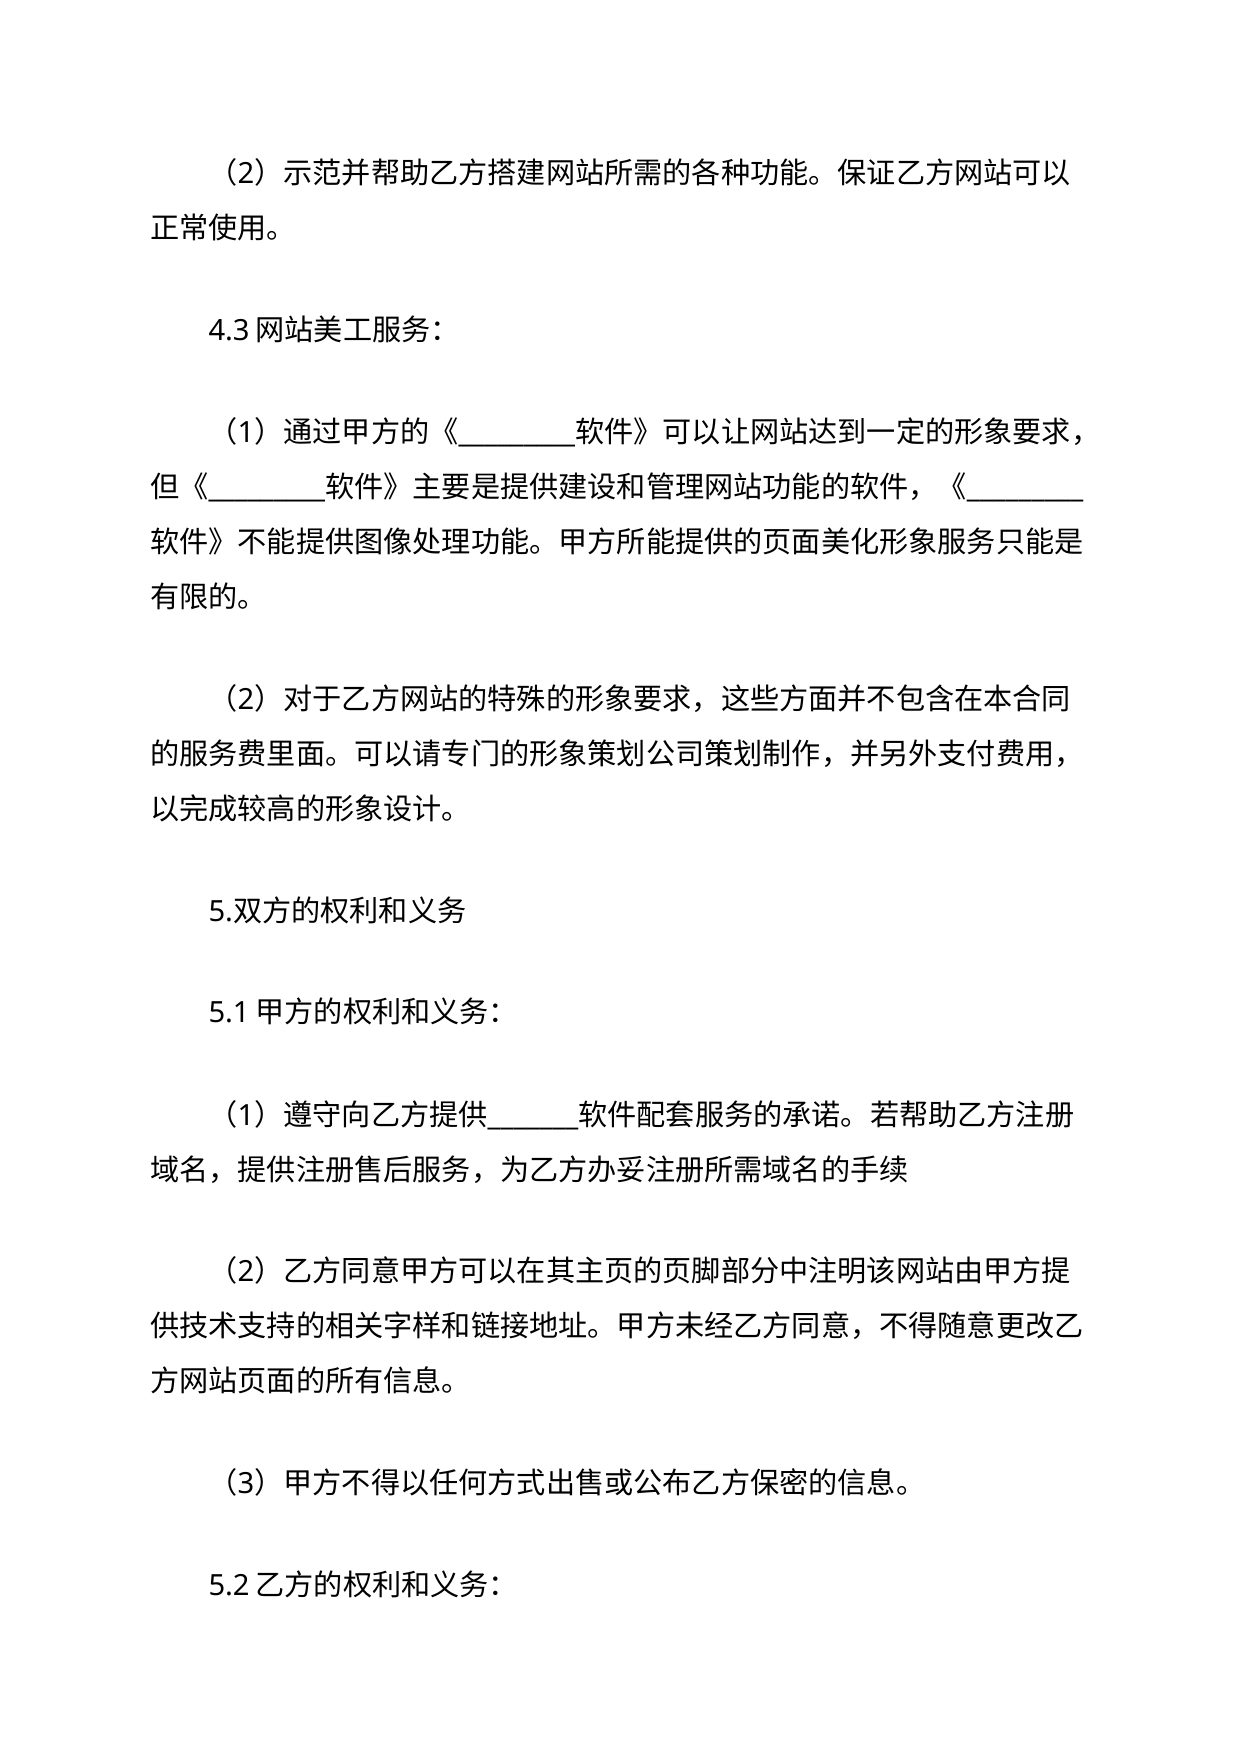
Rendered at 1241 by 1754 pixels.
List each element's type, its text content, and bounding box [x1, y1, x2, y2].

text 5.1甲方的权利和义务： [150, 989, 1090, 1031]
text （1）通过甲方的《_________软件》可以让网站达到一定的形象要求，但《_________软件》主要是提供建设和管理网站功能的软件，《_________软件》不能提供图像处理功能。甲方所能提供的页面美化形象服务只能是有限的。 [150, 409, 1090, 616]
text （1）遵守向乙方提供_______软件配套服务的承诺。若帮助乙方注册域名，提供注册售后服务，为乙方办妥注册所需域名的手续 [150, 1091, 1090, 1188]
text （2）乙方同意甲方可以在其主页的页脚部分中注明该网站由甲方提供技术支持的相关字样和链接地址。甲方未经乙方同意，不得随意更改乙方网站页面的所有信息。 [150, 1248, 1090, 1400]
text （2）示范并帮助乙方搭建网站所需的各种功能。保证乙方网站可以正常使用。 [150, 150, 1090, 247]
text 5.双方的权利和义务 [150, 887, 1090, 929]
text 4.3网站美工服务： [150, 307, 1090, 349]
text （3）甲方不得以任何方式出售或公布乙方保密的信息。 [150, 1459, 1090, 1502]
text （2）对于乙方网站的特殊的形象要求，这些方面并不包含在本合同的服务费里面。可以请专门的形象策划公司策划制作，并另外支付费用，以完成较高的形象设计。 [150, 675, 1090, 828]
text 5.2乙方的权利和义务： [150, 1561, 1090, 1604]
